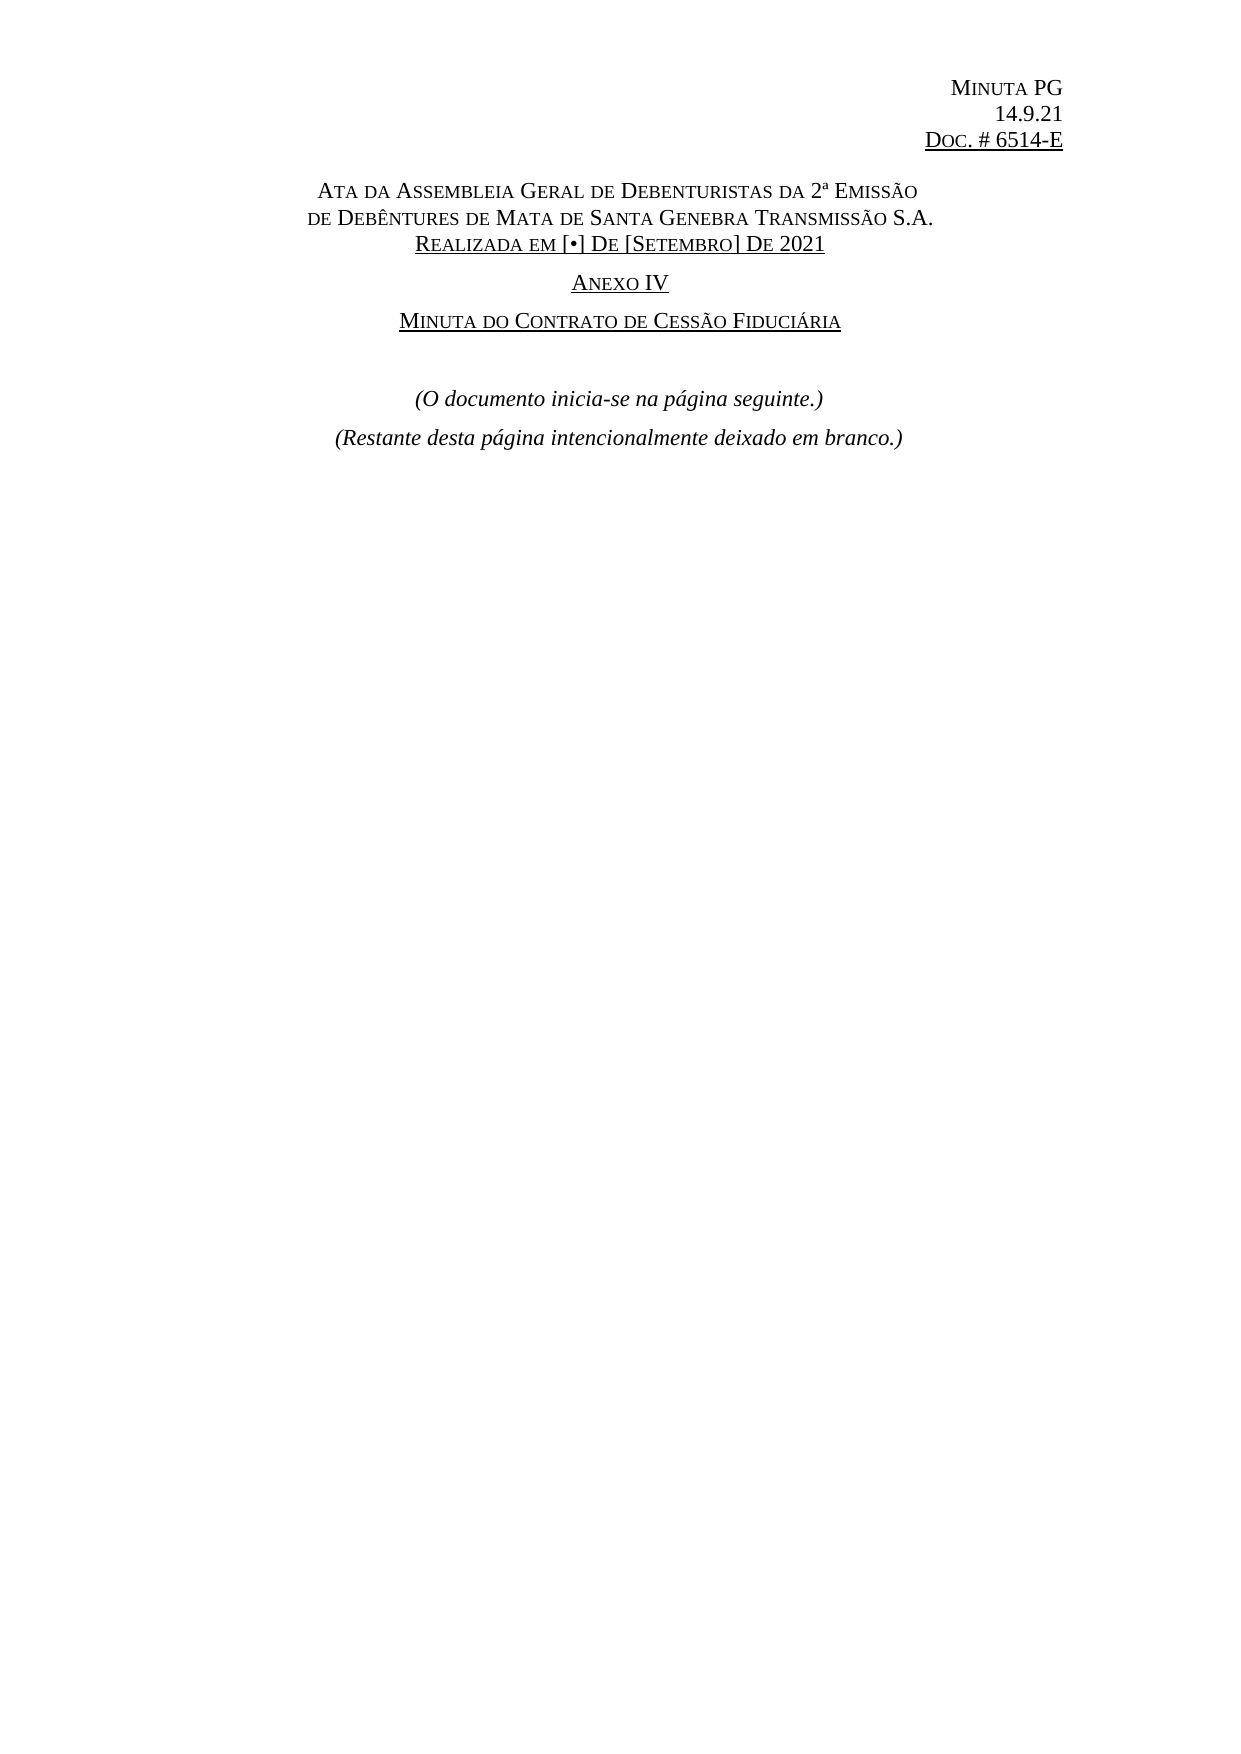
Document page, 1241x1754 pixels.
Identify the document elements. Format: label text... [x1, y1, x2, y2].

text Ata da Assembleia Geral de Debenturistas da 2ª Emissão de Debêntures de Mata de Santa Genebra Transmissão S.A. Realizada em [•] De [Setembro] De 2021 [177, 177, 1063, 256]
text Minuta do Contrato de Cessão Fiduciária [177, 308, 1063, 334]
text (Restante desta página intencionalmente deixado em branco.) [177, 424, 1063, 451]
text (O documento inicia-se na página seguinte.) [177, 385, 1063, 412]
text Anexo IV [177, 269, 1063, 295]
